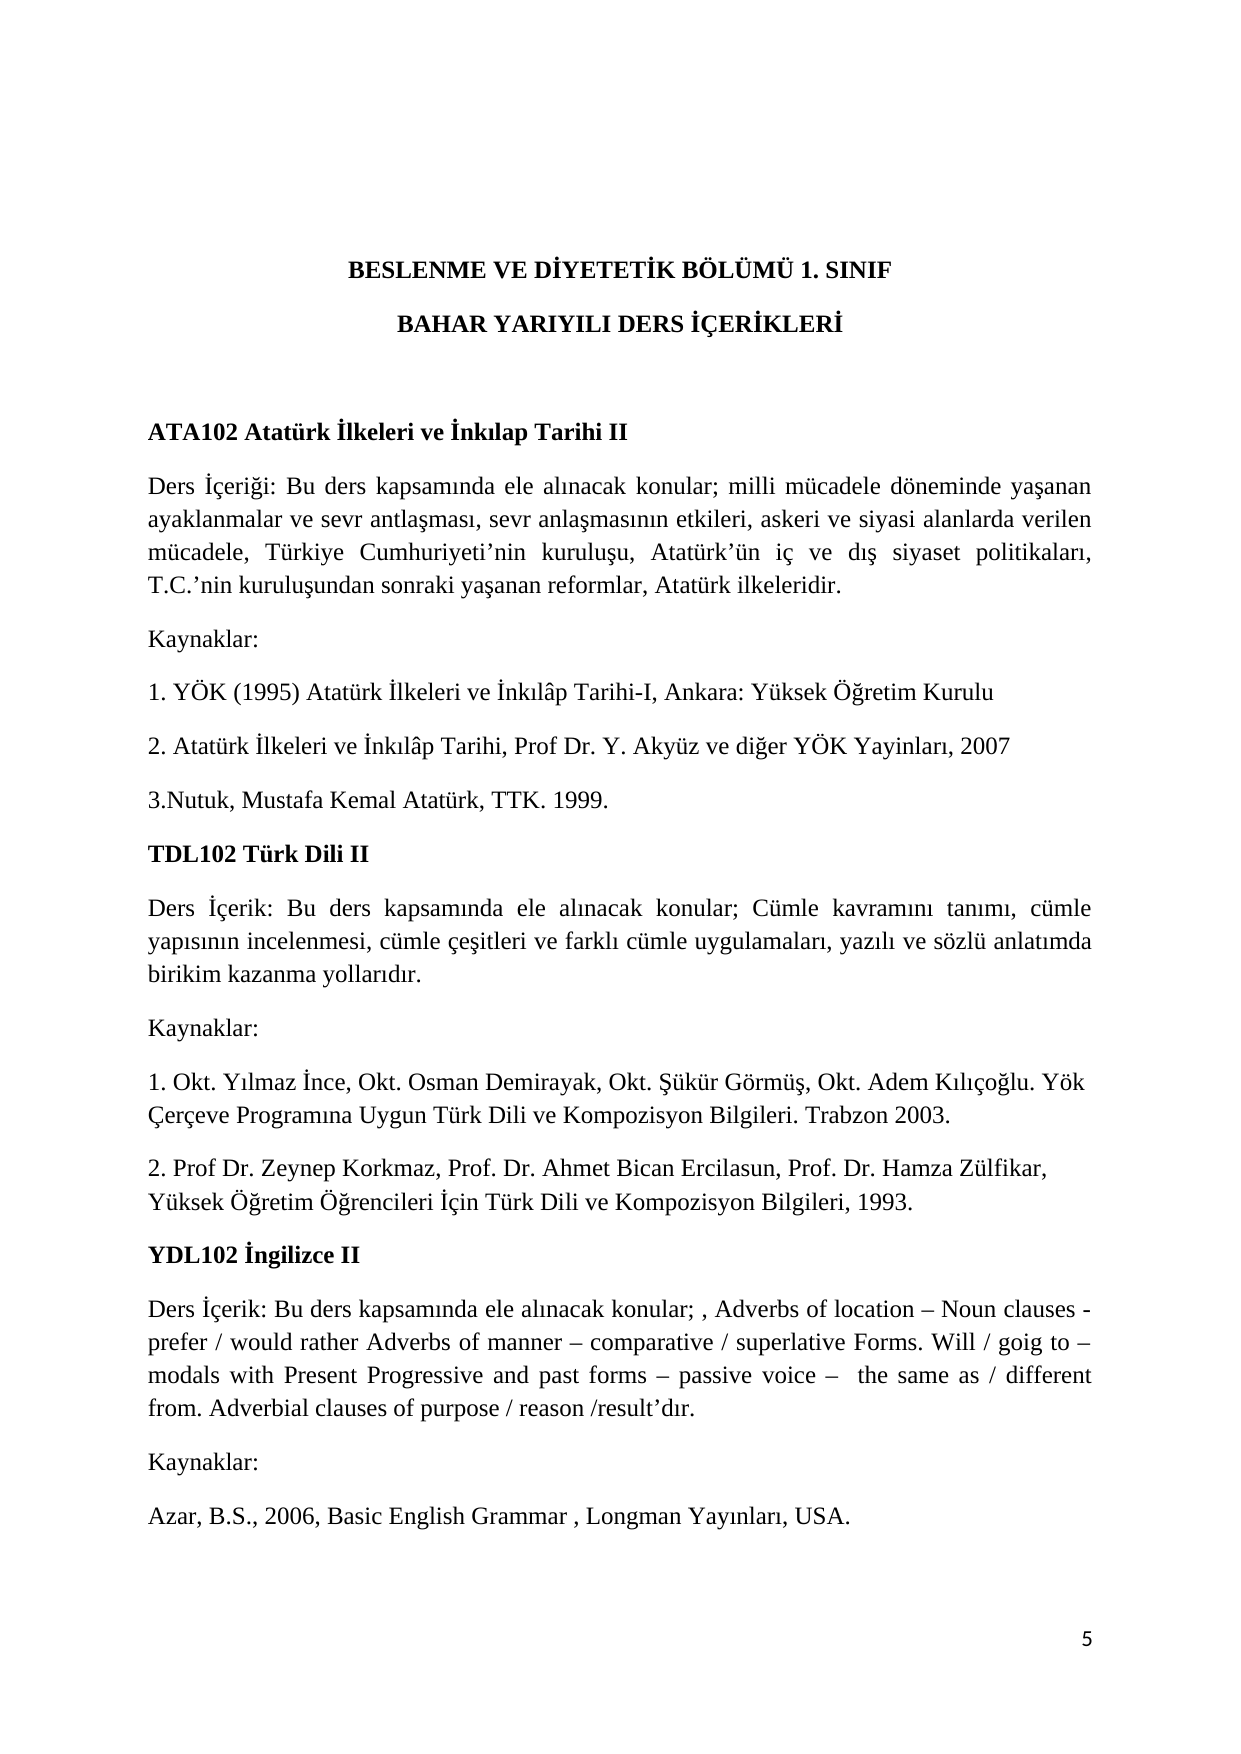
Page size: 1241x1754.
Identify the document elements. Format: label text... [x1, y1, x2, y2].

text Kaynaklar: [148, 1013, 1093, 1042]
text Azar, B.S., 2006, Basic English Grammar , Longman Yayınları, USA. [148, 1501, 1093, 1530]
text ATA102 Atatürk İlkeleri ve İnkılap Tarihi II [148, 417, 1093, 446]
text 1. Okt. Yılmaz İnce, Okt. Osman Demirayak, Okt. Şükür Görmüş, Okt. Adem Kılıçoğlu. Yök Çerçeve Programına Uygun Türk Dili ve Kompozisyon Bilgileri. Trabzon 2003. [148, 1067, 1093, 1128]
text TDL102 Türk Dili II [148, 839, 1093, 868]
text Kaynaklar: [148, 624, 1093, 652]
text BESLENME VE DİYETETİK BÖLÜMÜ 1. SINIF [148, 255, 1093, 284]
text Ders İçerik: Bu ders kapsamında ele alınacak konular; Cümle kavramını tanımı, cümle yapısının incelenmesi, cümle çeşitleri ve farklı cümle uygulamaları, yazılı ve sözlü anlatımda birikim kazanma yollarıdır. [148, 893, 1093, 988]
text Ders İçerik: Bu ders kapsamında ele alınacak konular; , Adverbs of location – Noun clauses - prefer / would rather Adverbs of manner – comparative / superlative Forms. Will / goig to – modals with Present Progressive and past forms – passive voice – the same as / different from. Adverbial clauses of purpose / reason /result’dır. [148, 1294, 1093, 1422]
text 2. Prof Dr. Zeynep Korkmaz, Prof. Dr. Ahmet Bican Ercilasun, Prof. Dr. Hamza Zülfikar, Yüksek Öğretim Öğrencileri İçin Türk Dili ve Kompozisyon Bilgileri, 1993. [148, 1153, 1093, 1215]
text Kaynaklar: [148, 1447, 1093, 1476]
text BAHAR YARIYILI DERS İÇERİKLERİ [148, 309, 1093, 338]
text Ders İçeriği: Bu ders kapsamında ele alınacak konular; milli mücadele döneminde yaşanan ayaklanmalar ve sevr antlaşması, sevr anlaşmasının etkileri, askeri ve siyasi alanlarda verilen mücadele, Türkiye Cumhuriyeti’nin kuruluşu, Atatürk’ün iç ve dış siyaset politikaları, T.C.’nin kuruluşundan sonraki yaşanan reformlar, Atatürk ilkeleridir. [148, 471, 1093, 598]
text YDL102 İngilizce II [148, 1240, 1093, 1269]
text 3.Nutuk, Mustafa Kemal Atatürk, TTK. 1999. [148, 785, 1093, 814]
text 2. Atatürk İlkeleri ve İnkılâp Tarihi, Prof Dr. Y. Akyüz ve diğer YÖK Yayinları, 2007 [148, 731, 1093, 760]
text 1. YÖK (1995) Atatürk İlkeleri ve İnkılâp Tarihi-I, Ankara: Yüksek Öğretim Kurulu [148, 677, 1093, 706]
